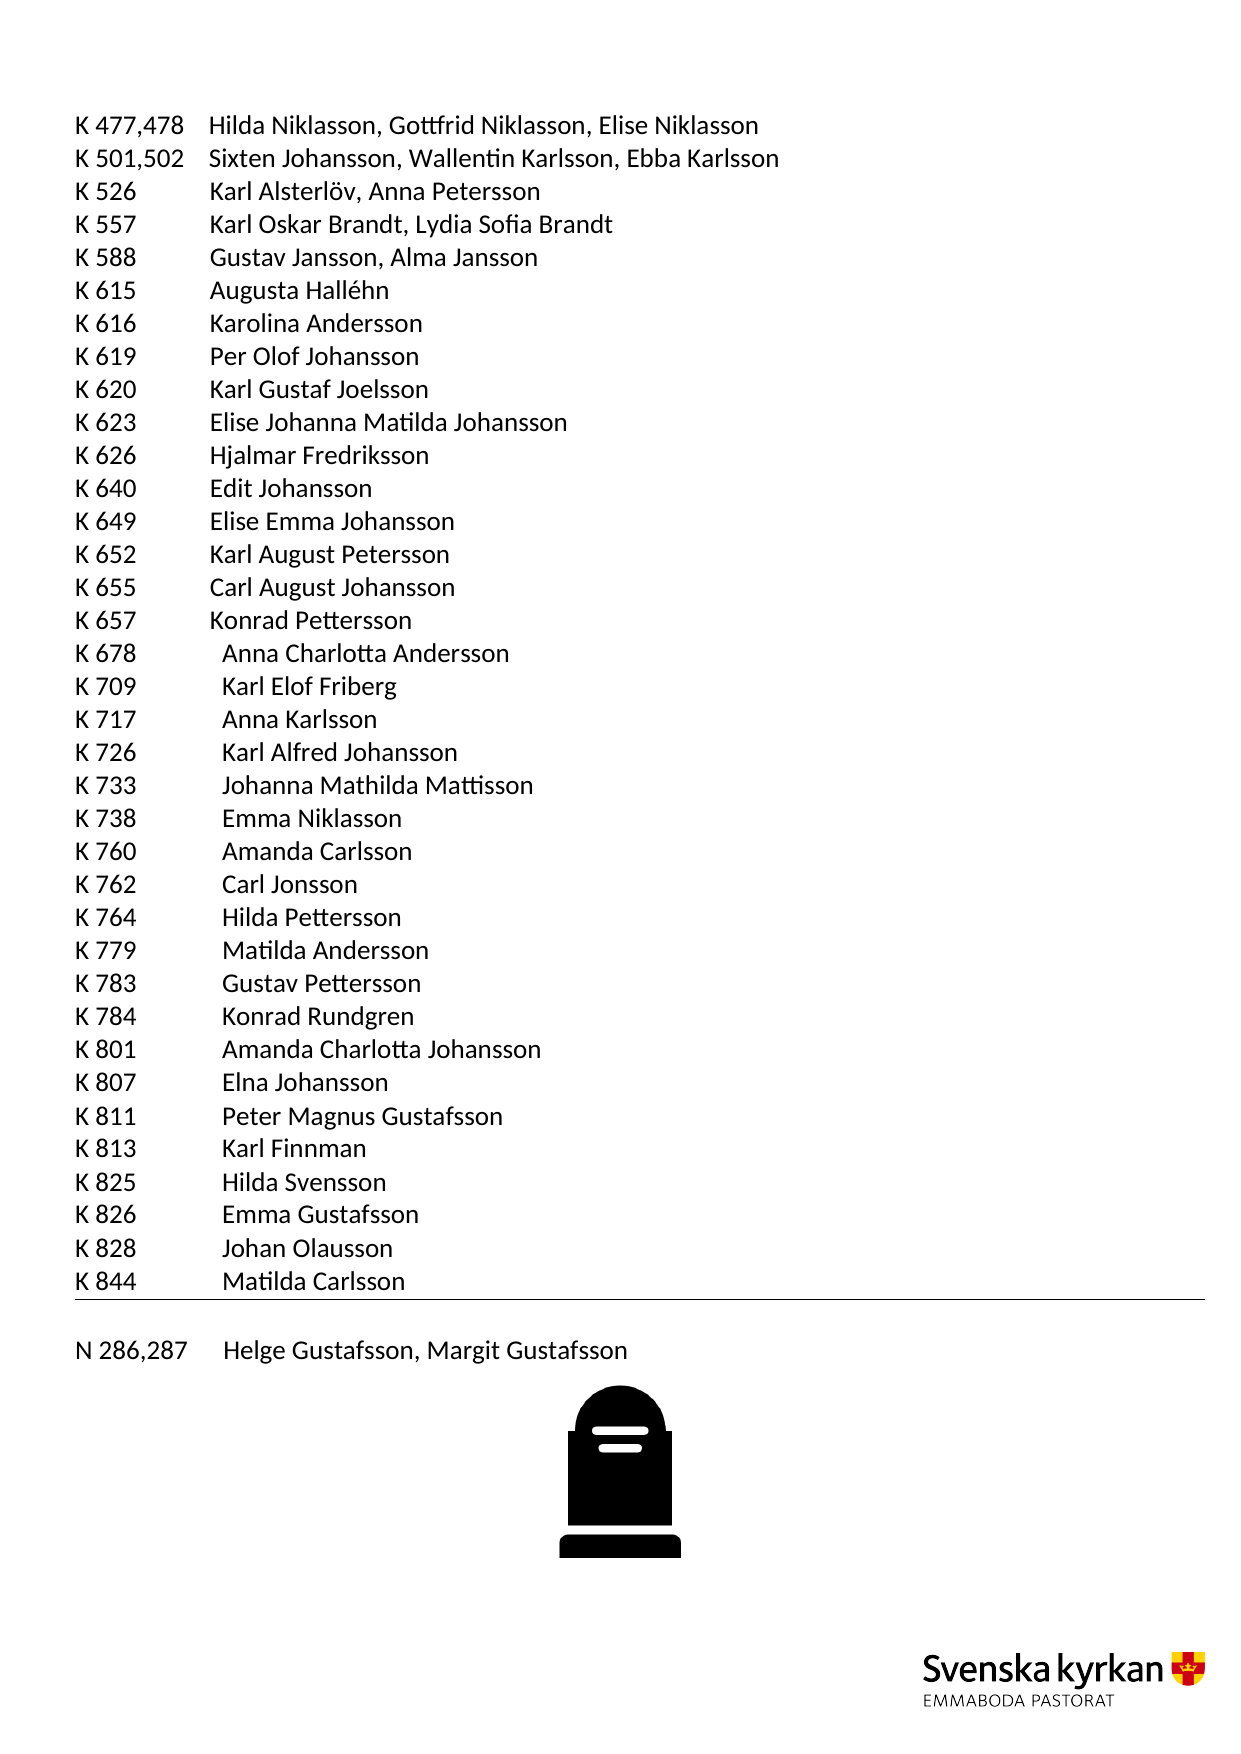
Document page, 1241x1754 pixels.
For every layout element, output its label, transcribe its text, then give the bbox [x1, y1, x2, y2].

text K 762 Carl Jonsson [75, 867, 1205, 901]
text K 526 Karl Alsterlöv, Anna Petersson [75, 174, 1205, 207]
text K 640 Edit Johansson [75, 471, 1205, 504]
text K 655 Carl August Johansson [75, 570, 1205, 603]
text K 807 Elna Johansson [75, 1066, 1205, 1099]
text K 825 Hilda Svensson [75, 1165, 1205, 1198]
text K 615 Augusta Halléhn [75, 273, 1205, 306]
text K 588 Gustav Jansson, Alma Jansson [75, 240, 1205, 273]
text K 477,478 Hilda Niklasson, Gottfrid Niklasson, Elise Niklasson [75, 108, 1205, 141]
text K 616 Karolina Andersson [75, 306, 1205, 339]
text K 501,502 Sixten Johansson, Wallentin Karlsson, Ebba Karlsson [75, 141, 1205, 174]
text K 726 Karl Alfred Johansson [75, 735, 1205, 768]
picture [517, 1368, 724, 1575]
text K 811 Peter Magnus Gustafsson [75, 1099, 1205, 1132]
text K 649 Elise Emma Johansson [75, 504, 1205, 537]
picture [923, 1652, 1205, 1707]
text N 286,287 Helge Gustafsson, Margit Gustafsson [75, 1333, 1205, 1366]
text K 620 Karl Gustaf Joelsson [75, 372, 1205, 405]
text K 623 Elise Johanna Matilda Johansson [75, 405, 1205, 438]
text K 813 Karl Finnman [75, 1132, 1205, 1165]
text K 619 Per Olof Johansson [75, 339, 1205, 372]
text K 784 Konrad Rundgren [75, 999, 1205, 1033]
text K 738 Emma Niklasson [75, 801, 1205, 834]
text K 764 Hilda Pettersson [75, 901, 1205, 933]
text K 557 Karl Oskar Brandt, Lydia Sofia Brandt [75, 207, 1205, 240]
text K 779 Matilda Andersson [75, 933, 1205, 967]
text K 657 Konrad Pettersson [75, 603, 1205, 636]
text K 709 Karl Elof Friberg [75, 669, 1205, 702]
text K 733 Johanna Mathilda Mattisson [75, 768, 1205, 801]
text K 717 Anna Karlsson [75, 702, 1205, 735]
text K 828 Johan Olausson [75, 1231, 1205, 1264]
text K 626 Hjalmar Fredriksson [75, 438, 1205, 471]
text K 826 Emma Gustafsson [75, 1198, 1205, 1231]
text K 760 Amanda Carlsson [75, 834, 1205, 867]
text K 801 Amanda Charlotta Johansson [75, 1033, 1205, 1066]
text K 652 Karl August Petersson [75, 537, 1205, 570]
text K 783 Gustav Pettersson [75, 967, 1205, 999]
text K 844 Matilda Carlsson [75, 1264, 1205, 1299]
text K 678 Anna Charlotta Andersson [75, 636, 1205, 669]
